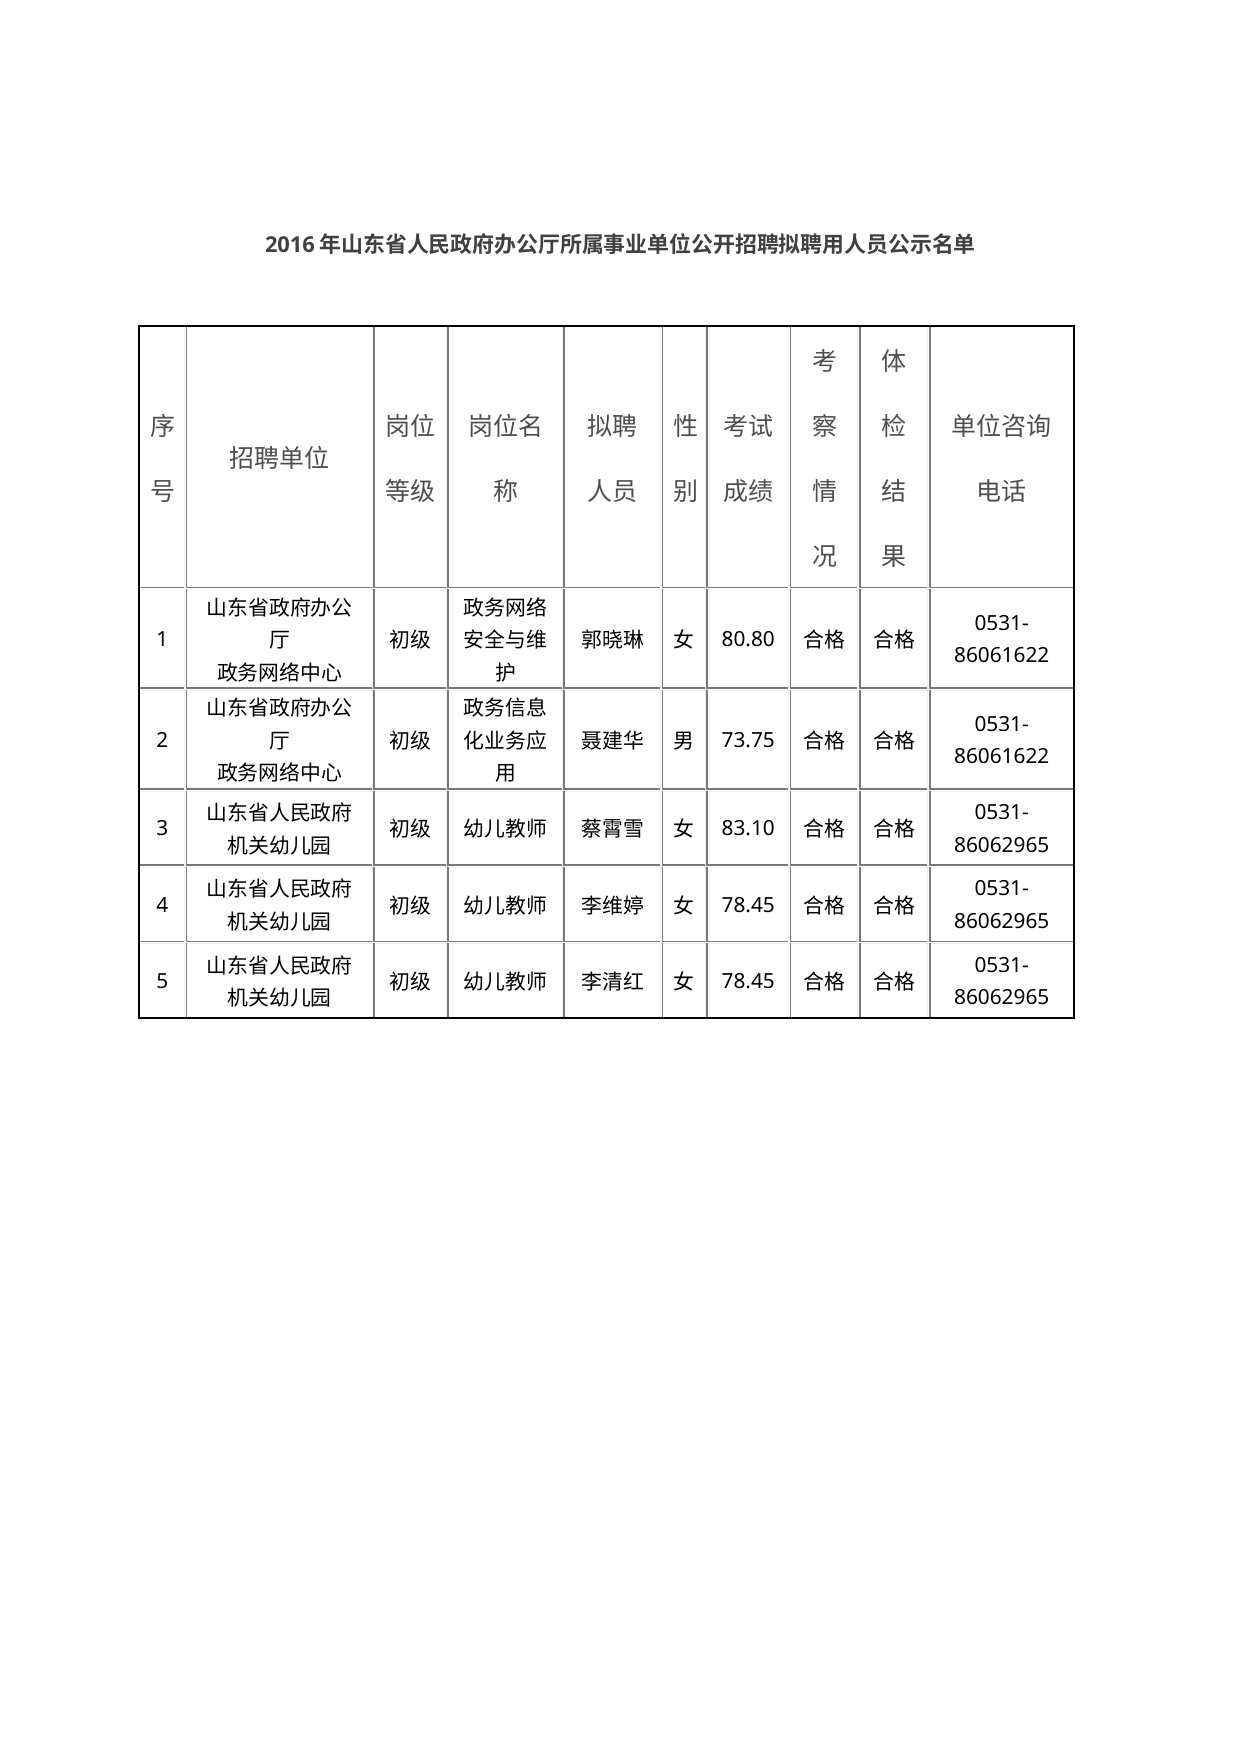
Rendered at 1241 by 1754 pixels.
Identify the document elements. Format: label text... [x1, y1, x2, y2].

table_cell 政务网络安全与维护 [449, 590, 562, 687]
table_cell 合格 [791, 868, 857, 941]
table_cell 山东省人民政府 机关幼儿园 [187, 792, 372, 864]
table_cell 0531-86062965 [931, 944, 1073, 1017]
table_cell 78.45 [708, 944, 788, 1017]
table_cell 女 [663, 590, 705, 687]
table_cell 合格 [861, 868, 927, 941]
table_cell 合格 [791, 944, 857, 1017]
table_cell 5 [140, 944, 184, 1017]
table_header 拟聘 人员 [565, 327, 660, 587]
table_header 岗位名称 [449, 327, 562, 587]
table_cell 聂建华 [565, 691, 660, 788]
table_header 招聘单位 [187, 327, 372, 587]
table_header 岗位等级 [375, 327, 446, 587]
table_cell 2 [140, 691, 184, 788]
table_cell 李维婷 [565, 868, 660, 941]
table_cell 初级 [375, 590, 446, 687]
table_cell 73.75 [708, 691, 788, 788]
table_header 考察情况 [791, 327, 857, 587]
table_header 考试成绩 [708, 327, 788, 587]
table_cell 政务信息化业务应用 [449, 691, 562, 788]
table_cell 合格 [861, 792, 927, 864]
table_cell 0531-86062965 [931, 792, 1073, 864]
table_cell 初级 [375, 691, 446, 788]
table_cell 男 [663, 691, 705, 788]
table_cell 3 [140, 792, 184, 864]
table_cell 合格 [791, 691, 857, 788]
table_cell 合格 [791, 792, 857, 864]
table_cell 郭晓琳 [565, 590, 660, 687]
table_header 体检结果 [861, 327, 927, 587]
table_cell 幼儿教师 [449, 868, 562, 941]
text 2016年山东省人民政府办公厅所属事业单位公开招聘拟聘用人员公示名单 [187, 162, 1053, 259]
table_cell 幼儿教师 [449, 792, 562, 864]
table_cell 78.45 [708, 868, 788, 941]
table_cell 合格 [861, 590, 927, 687]
table_cell 80.80 [708, 590, 788, 687]
table_cell 合格 [791, 590, 857, 687]
table_cell 83.10 [708, 792, 788, 864]
table_cell 女 [663, 792, 705, 864]
table_cell 山东省人民政府 机关幼儿园 [187, 868, 372, 941]
table_cell 合格 [861, 691, 927, 788]
table_cell 合格 [861, 944, 927, 1017]
table_cell 0531-86061622 [931, 691, 1073, 788]
table_cell 0531-86061622 [931, 590, 1073, 687]
table_header 性别 [663, 327, 705, 587]
table_cell 幼儿教师 [449, 944, 562, 1017]
table_cell 初级 [375, 792, 446, 864]
table_cell 女 [663, 944, 705, 1017]
table_cell 初级 [375, 944, 446, 1017]
table_header 单位咨询 电话 [931, 327, 1073, 587]
table_cell 山东省政府办公厅 政务网络中心 [187, 590, 372, 687]
table_cell 山东省人民政府 机关幼儿园 [187, 944, 372, 1017]
table_cell 0531-86062965 [931, 868, 1073, 941]
table_cell 初级 [375, 868, 446, 941]
table_cell 李清红 [565, 944, 660, 1017]
table_cell 女 [663, 868, 705, 941]
table_cell 蔡霄雪 [565, 792, 660, 864]
table_cell 1 [140, 590, 184, 687]
table_header 序号 [140, 327, 184, 587]
table_cell 山东省政府办公厅 政务网络中心 [187, 691, 372, 788]
table_cell 4 [140, 868, 184, 941]
